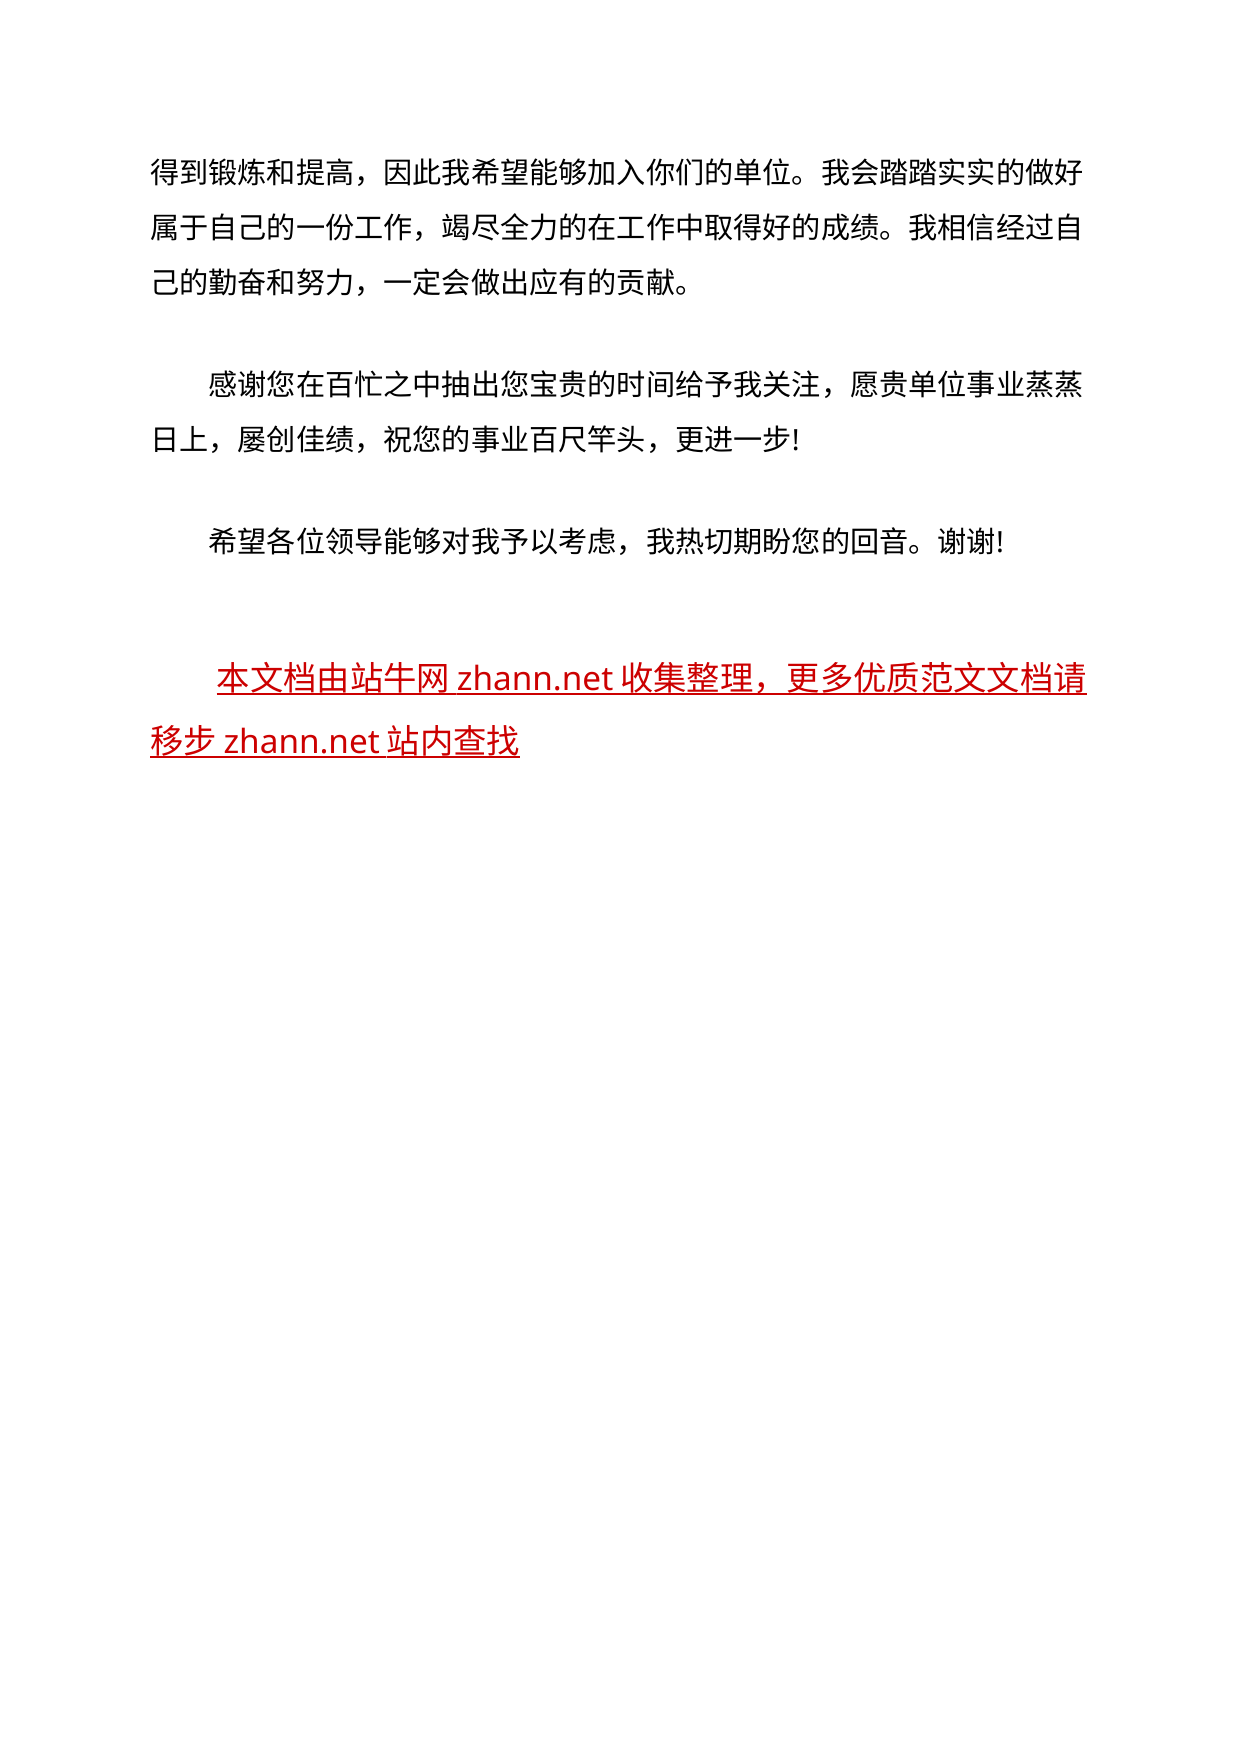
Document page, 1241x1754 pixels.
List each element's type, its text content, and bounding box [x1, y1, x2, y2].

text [150, 150, 1090, 302]
text 感谢您在百忙之中抽出您宝贵的时间给予我关注，愿贵单位事业蒸蒸日上，屡创佳绩，祝您的事业百尺竿头，更进一步! [150, 362, 1090, 459]
text 希望各位领导能够对我予以考虑，我热切期盼您的回音。谢谢! [150, 518, 1090, 561]
text 本文档由站牛网zhann.net收集整理，更多优质范文文档请移步zhann.net站内查找 [150, 652, 1090, 763]
